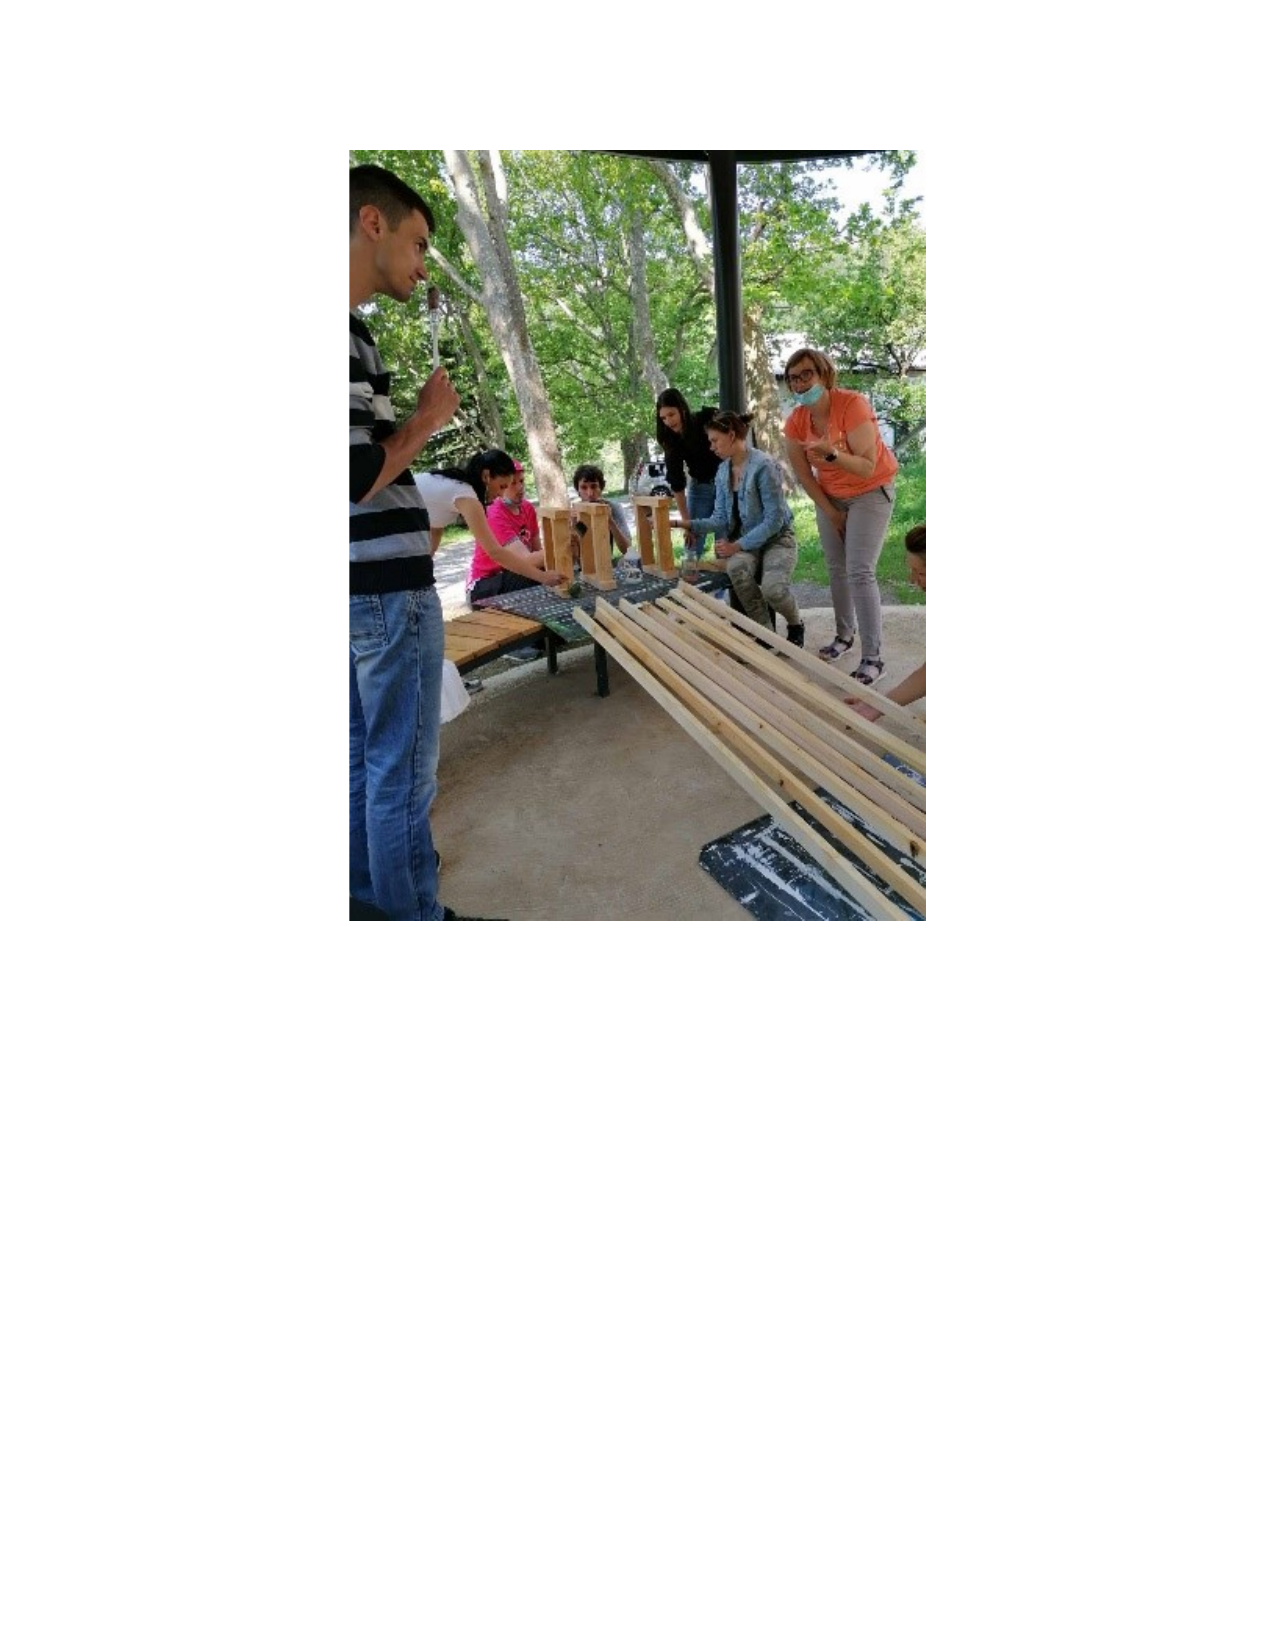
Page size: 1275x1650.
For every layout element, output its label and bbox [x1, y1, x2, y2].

picture [349, 150, 926, 921]
